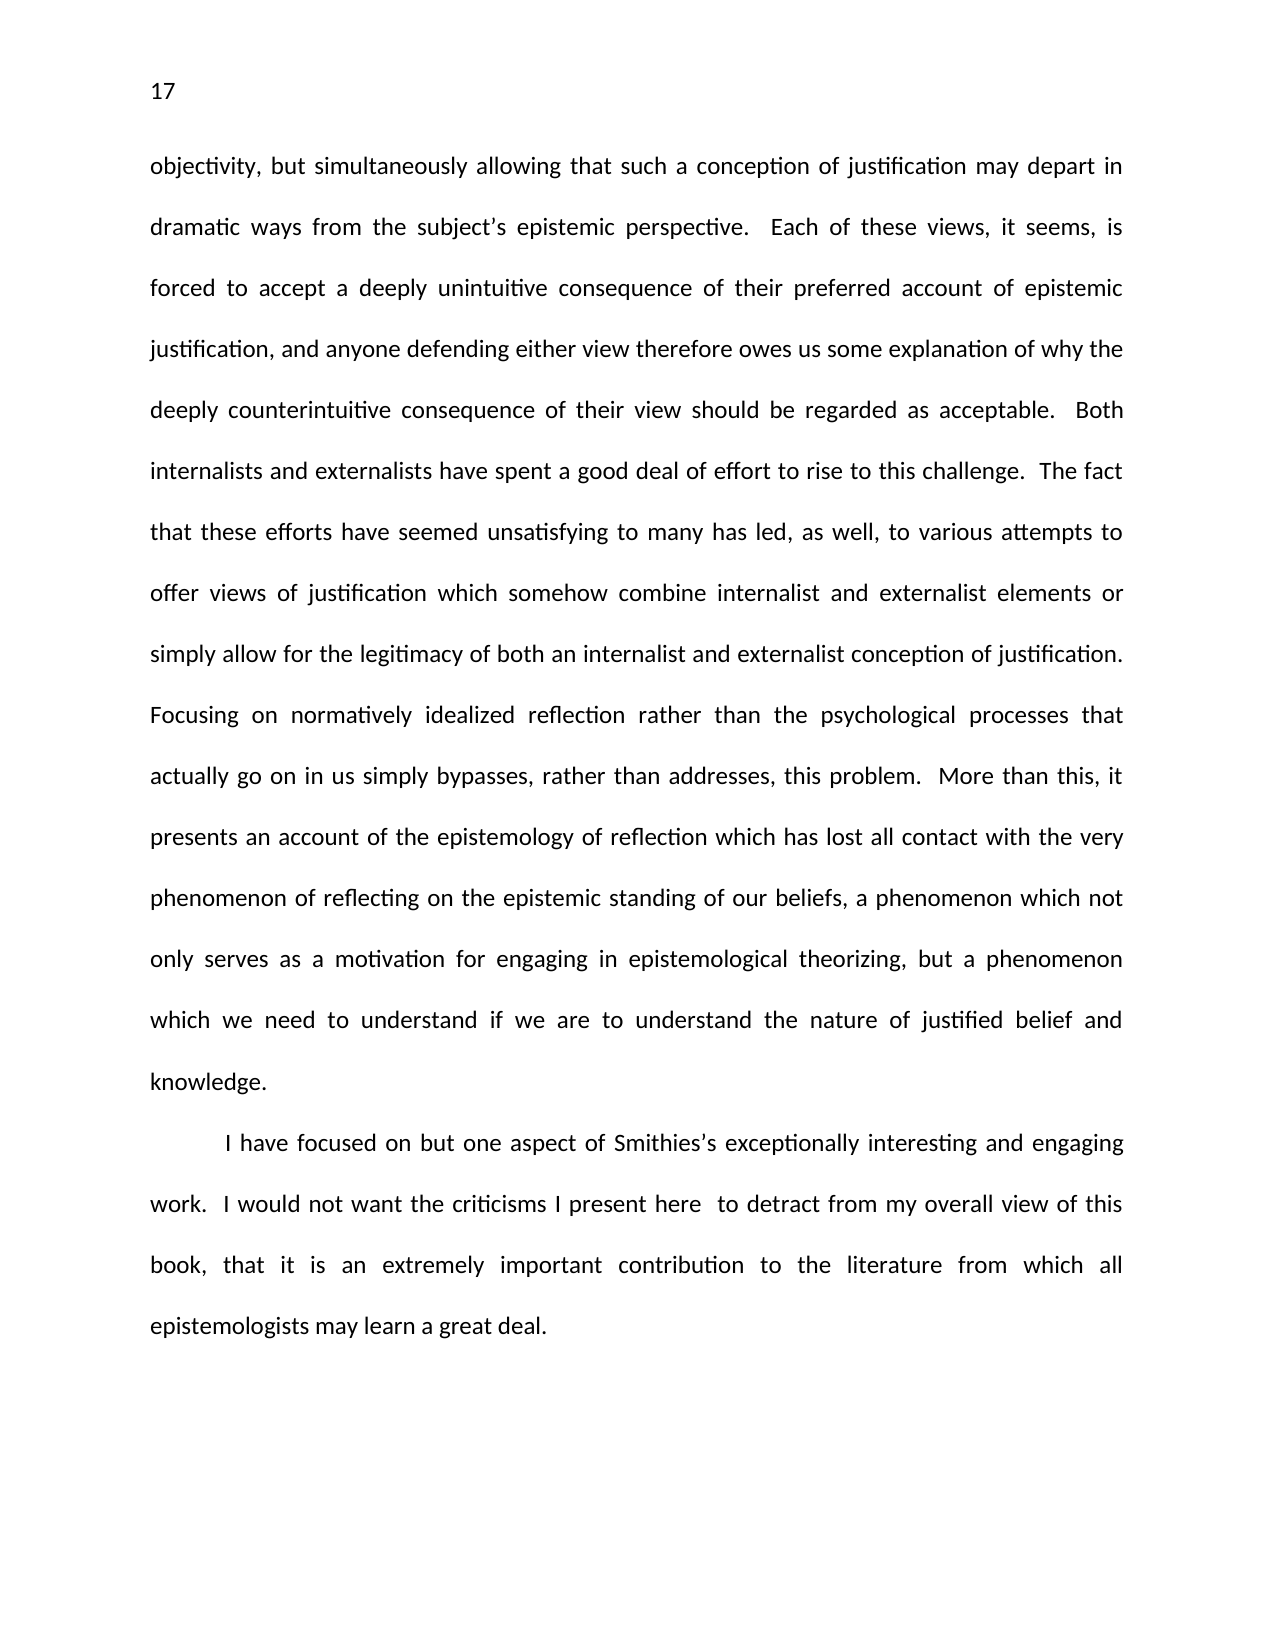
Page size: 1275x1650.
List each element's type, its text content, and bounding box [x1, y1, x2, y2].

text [150, 150, 1125, 1096]
text I have focused on but one aspect of Smithies’s exceptionally interesting and engaging work. I would not want the criticisms I present here to detract from my overall view of this book, that it is an extremely important contribution to the literature from which all epistemologists may learn a great deal. [150, 1127, 1125, 1340]
